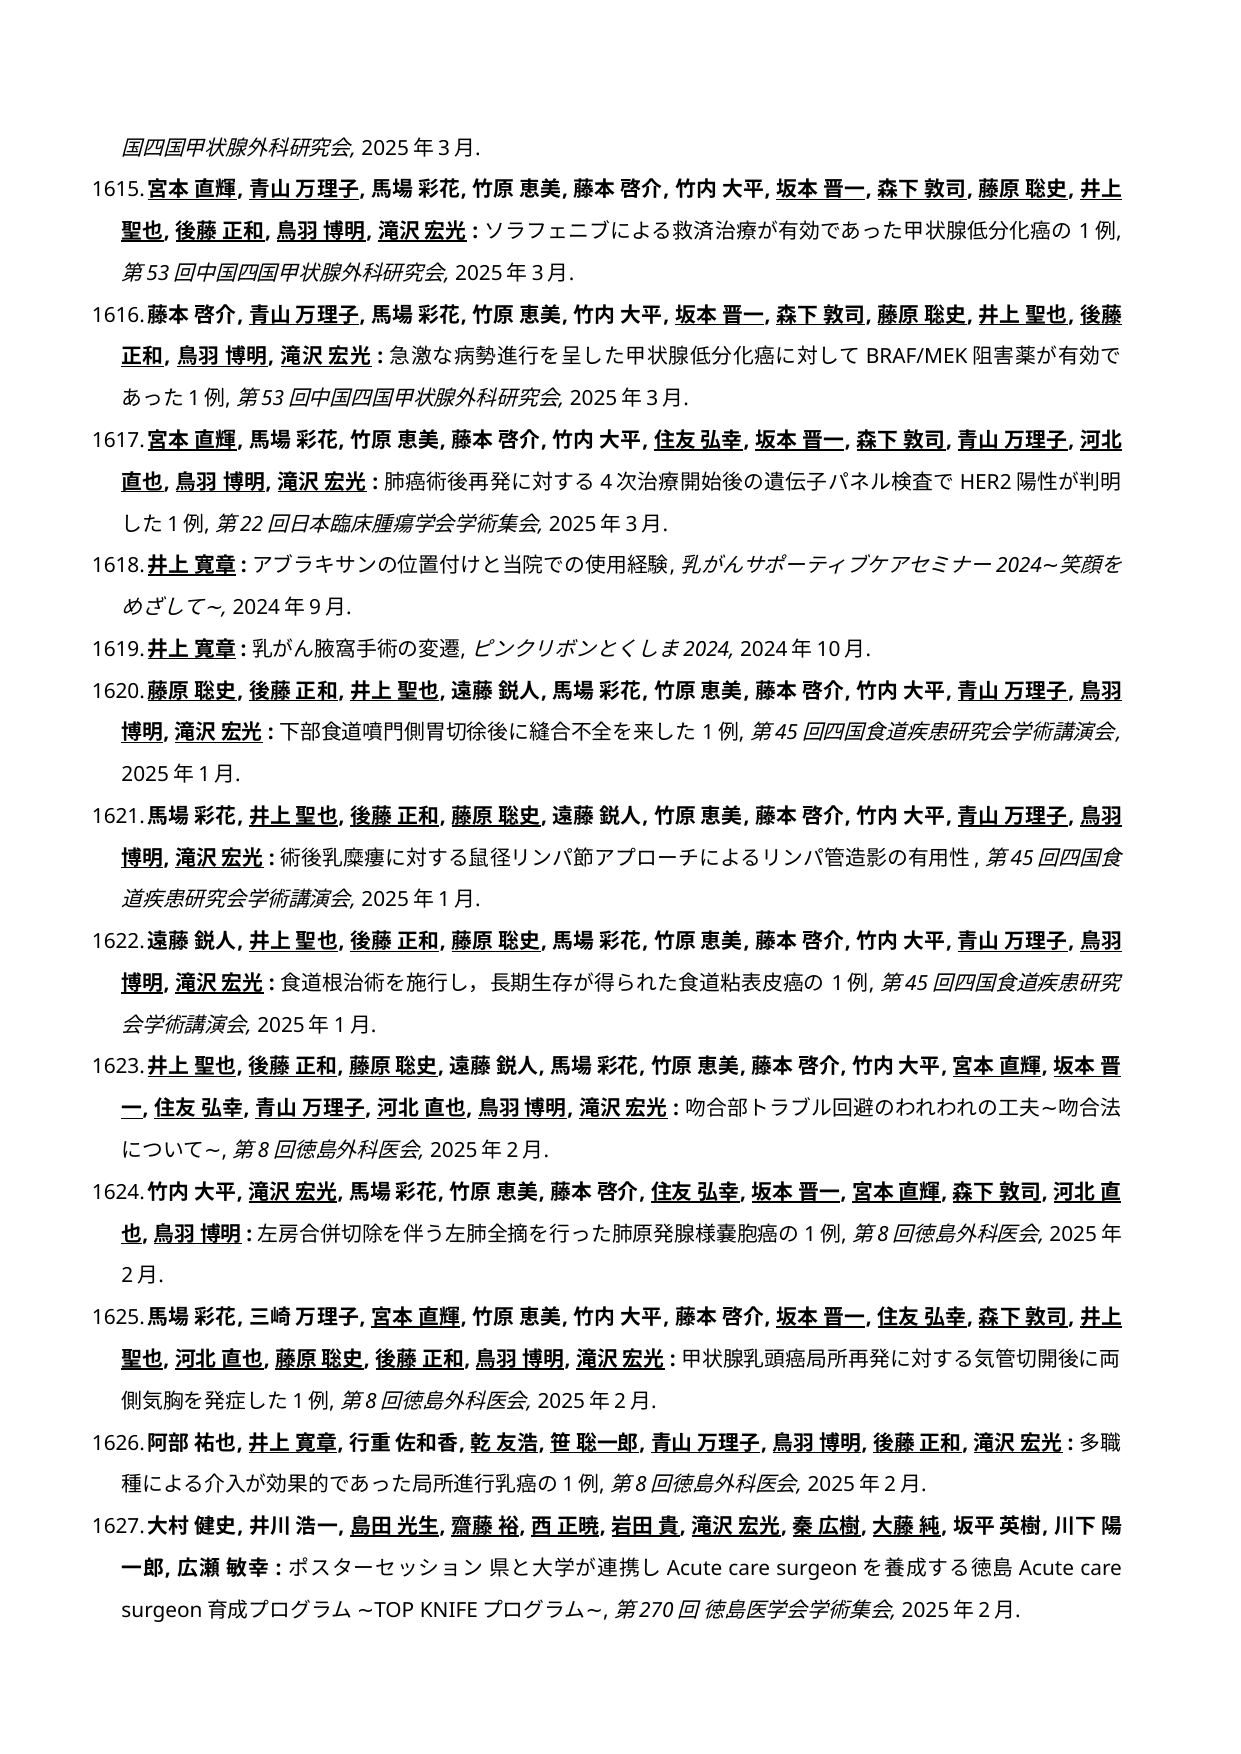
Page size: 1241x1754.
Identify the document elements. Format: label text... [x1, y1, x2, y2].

list 馬場 彩花, 三崎 万理子, 宮本 直輝, 竹原 恵美, 竹内 大平, 藤本 啓介, 坂本 晋一, 住友 弘幸, 森下 敦司, 井上 聖也, 河北 直也, 藤原 聡史, 後藤 正和, 鳥羽 博明, 滝沢 宏光 : 甲状腺乳頭癌局所再発に対する気管切開後に両側気胸を発症した1例, 第8回徳島外科医会, 2025年2月. [92, 1295, 1122, 1420]
list 宮本 直輝, 青山 万理子, 馬場 彩花, 竹原 恵美, 藤本 啓介, 竹内 大平, 坂本 晋一, 森下 敦司, 藤原 聡史, 井上 聖也, 後藤 正和, 鳥羽 博明, 滝沢 宏光 : ソラフェニブによる救済治療が有効であった甲状腺低分化癌の1例, 第53回中国四国甲状腺外科研究会, 2025年3月. [92, 167, 1122, 292]
list 大村 健史, 井川 浩一, 島田 光生, 齋藤 裕, 西 正暁, 岩田 貴, 滝沢 宏光, 秦 広樹, 大藤 純, 坂平 英樹, 川下 陽一郎, 広瀬 敏幸 : ポスターセッション 県と大学が連携しAcute care surgeonを養成する徳島Acute care surgeon育成プログラム ∼TOP KNIFEプログラム∼, 第270回 徳島医学会学術集会, 2025年2月. [92, 1503, 1122, 1629]
list 馬場 彩花, 井上 聖也, 後藤 正和, 藤原 聡史, 遠藤 鋭人, 竹原 恵美, 藤本 啓介, 竹内 大平, 青山 万理子, 鳥羽 博明, 滝沢 宏光 : 術後乳糜瘻に対する鼠径リンパ節アプローチによるリンパ管造影の有用性, 第45回四国食道疾患研究会学術講演会, 2025年1月. [92, 793, 1122, 919]
list 藤原 聡史, 後藤 正和, 井上 聖也, 遠藤 鋭人, 馬場 彩花, 竹原 恵美, 藤本 啓介, 竹内 大平, 青山 万理子, 鳥羽 博明, 滝沢 宏光 : 下部食道噴門側胃切徐後に縫合不全を来した1例, 第45回四国食道疾患研究会学術講演会, 2025年1月. [92, 668, 1122, 793]
list 井上 寛章 : アブラキサンの位置付けと当院での使用経験, 乳がんサポーティブケアセミナー2024∼笑顔をめざして∼, 2024年9月. [92, 543, 1122, 626]
list 阿部 祐也, 井上 寛章, 行重 佐和香, 乾 友浩, 笹 聡一郎, 青山 万理子, 鳥羽 博明, 後藤 正和, 滝沢 宏光 : 多職種による介入が効果的であった局所進行乳癌の1例, 第8回徳島外科医会, 2025年2月. [92, 1420, 1122, 1503]
list 竹内 大平, 滝沢 宏光, 馬場 彩花, 竹原 恵美, 藤本 啓介, 住友 弘幸, 坂本 晋一, 宮本 直輝, 森下 敦司, 河北 直也, 鳥羽 博明 : 左房合併切除を伴う左肺全摘を行った肺原発腺様嚢胞癌の1例, 第8回徳島外科医会, 2025年2月. [92, 1169, 1122, 1295]
list 井上 寛章 : 乳がん腋窩手術の変遷, ピンクリボンとくしま2024, 2024年10月. [92, 626, 1122, 668]
list 藤本 啓介, 青山 万理子, 馬場 彩花, 竹原 恵美, 竹内 大平, 坂本 晋一, 森下 敦司, 藤原 聡史, 井上 聖也, 後藤 正和, 鳥羽 博明, 滝沢 宏光 : 急激な病勢進行を呈した甲状腺低分化癌に対してBRAF/MEK阻害薬が有効であった1例, 第53回中国四国甲状腺外科研究会, 2025年3月. [92, 292, 1122, 417]
list 遠藤 鋭人, 井上 聖也, 後藤 正和, 藤原 聡史, 馬場 彩花, 竹原 恵美, 藤本 啓介, 竹内 大平, 青山 万理子, 鳥羽 博明, 滝沢 宏光 : 食道根治術を施行し，長期生存が得られた食道粘表皮癌の1例, 第45回四国食道疾患研究会学術講演会, 2025年1月. [92, 919, 1122, 1044]
list 宮本 直輝, 馬場 彩花, 竹原 恵美, 藤本 啓介, 竹内 大平, 住友 弘幸, 坂本 晋一, 森下 敦司, 青山 万理子, 河北 直也, 鳥羽 博明, 滝沢 宏光 : 肺癌術後再発に対する4次治療開始後の遺伝子パネル検査でHER2陽性が判明した1例, 第22回日本臨床腫瘍学会学術集会, 2025年3月. [92, 417, 1122, 543]
list 井上 聖也, 後藤 正和, 藤原 聡史, 遠藤 鋭人, 馬場 彩花, 竹原 恵美, 藤本 啓介, 竹内 大平, 宮本 直輝, 坂本 晋一, 住友 弘幸, 青山 万理子, 河北 直也, 鳥羽 博明, 滝沢 宏光 : 吻合部トラブル回避のわれわれの工夫∼吻合法について∼, 第8回徳島外科医会, 2025年2月. [92, 1044, 1122, 1169]
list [92, 125, 1122, 167]
